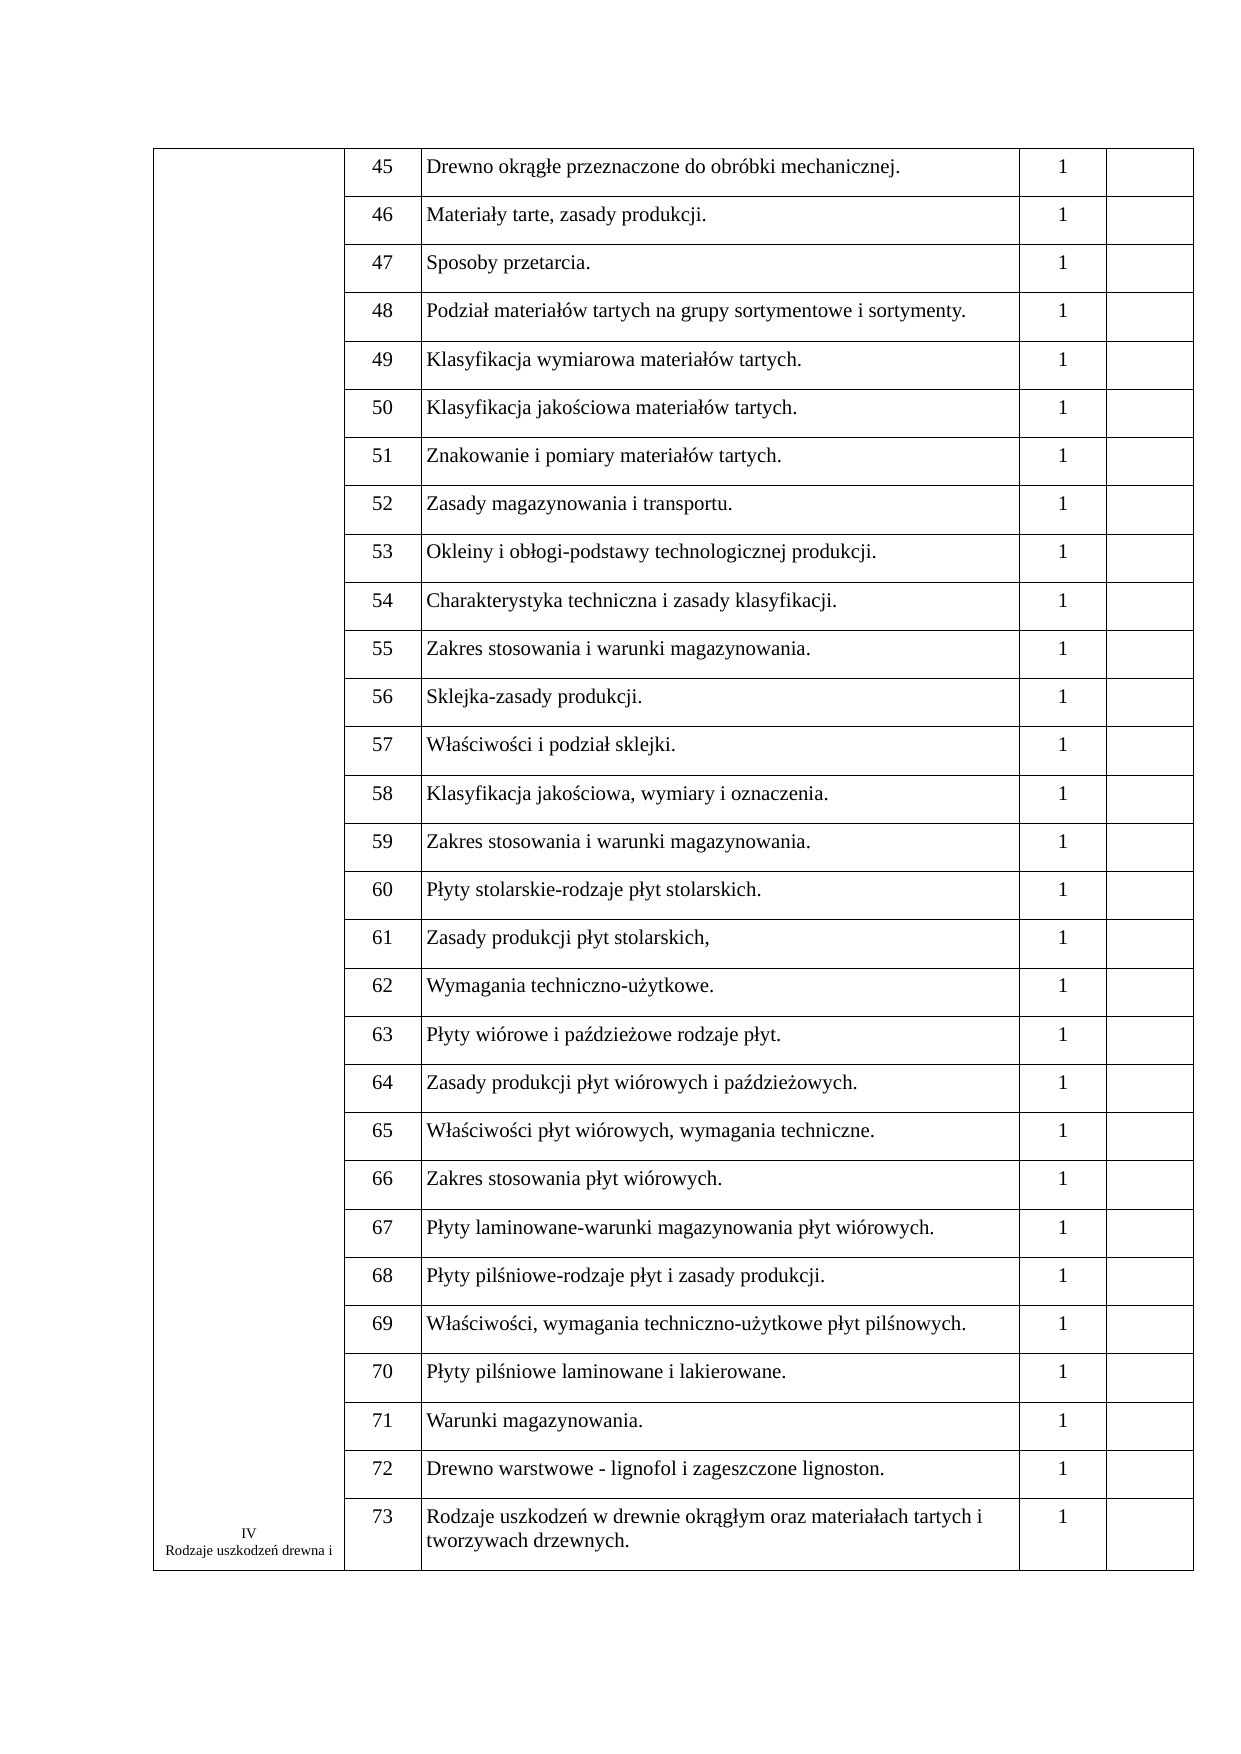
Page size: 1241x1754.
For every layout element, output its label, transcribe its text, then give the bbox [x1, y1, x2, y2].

table_cell 68 [345, 1258, 421, 1305]
table_cell 71 [345, 1403, 421, 1450]
table_cell Rodzaje uszkodzeń w drewnie okrągłym oraz materiałach tartych i tworzywach drzewnych. [422, 1499, 1019, 1570]
table_cell [1107, 245, 1193, 292]
table_cell Płyty wiórowe i paździeżowe rodzaje płyt. [422, 1017, 1019, 1064]
table_cell 57 [345, 727, 421, 774]
table_cell 1 [1020, 1113, 1106, 1160]
table_cell [1107, 727, 1193, 774]
table_cell 1 [1020, 727, 1106, 774]
table_cell Zasady produkcji płyt stolarskich, [422, 920, 1019, 967]
table_cell 50 [345, 390, 421, 437]
table_cell [1107, 1065, 1193, 1112]
table_cell Zasady magazynowania i transportu. [422, 486, 1019, 533]
table_cell 51 [345, 438, 421, 485]
table_cell 1 [1020, 1499, 1106, 1570]
table_cell 1 [1020, 583, 1106, 630]
table_cell [1107, 969, 1193, 1016]
table_cell 1 [1020, 1161, 1106, 1209]
table_cell [1107, 293, 1193, 341]
table_cell [1107, 438, 1193, 485]
table_cell 48 [345, 293, 421, 341]
table_cell 1 [1020, 342, 1106, 389]
table_cell Płyty pilśniowe laminowane i lakierowane. [422, 1354, 1019, 1402]
table_cell 1 [1020, 197, 1106, 244]
table_cell Podział materiałów tartych na grupy sortymentowe i sortymenty. [422, 293, 1019, 341]
table_cell Materiały tarte, zasady produkcji. [422, 197, 1019, 244]
table_cell 1 [1020, 969, 1106, 1016]
table_cell [1107, 1113, 1193, 1160]
table_cell [1107, 1354, 1193, 1402]
table_cell 72 [345, 1451, 421, 1498]
table_cell 67 [345, 1210, 421, 1257]
table_cell 46 [345, 197, 421, 244]
table_cell 69 [345, 1306, 421, 1353]
table_cell 1 [1020, 631, 1106, 678]
table_cell [1107, 631, 1193, 678]
table_cell 1 [1020, 824, 1106, 871]
table_cell [1107, 1210, 1193, 1257]
table_cell 1 [1020, 486, 1106, 533]
table_cell Zakres stosowania płyt wiórowych. [422, 1161, 1019, 1209]
table_cell Właściwości, wymagania techniczno-użytkowe płyt pilśnowych. [422, 1306, 1019, 1353]
table_cell [1107, 1017, 1193, 1064]
table_cell 1 [1020, 1210, 1106, 1257]
table_cell Zakres stosowania i warunki magazynowania. [422, 824, 1019, 871]
table_cell 65 [345, 1113, 421, 1160]
table_cell 63 [345, 1017, 421, 1064]
table_cell 1 [1020, 776, 1106, 823]
table_cell 1 [1020, 1258, 1106, 1305]
table_cell [1107, 872, 1193, 919]
table_cell 1 [1020, 390, 1106, 437]
table_cell Okleiny i obłogi-podstawy technologicznej produkcji. [422, 535, 1019, 582]
table_cell [1107, 1451, 1193, 1498]
table_cell Właściwości płyt wiórowych, wymagania techniczne. [422, 1113, 1019, 1160]
table_cell [1107, 1161, 1193, 1209]
table_cell 60 [345, 872, 421, 919]
table_cell [1107, 824, 1193, 871]
table_cell [1107, 1258, 1193, 1305]
table_cell [1107, 197, 1193, 244]
table_cell Sposoby przetarcia. [422, 245, 1019, 292]
table_cell Właściwości i podział sklejki. [422, 727, 1019, 774]
table_cell [1107, 535, 1193, 582]
table_cell 56 [345, 679, 421, 726]
table_cell Zakres stosowania i warunki magazynowania. [422, 631, 1019, 678]
table_cell [1107, 1306, 1193, 1353]
table_cell [1107, 1403, 1193, 1450]
table_cell 1 [1020, 872, 1106, 919]
table_cell 1 [1020, 679, 1106, 726]
table_cell [1107, 920, 1193, 967]
table_cell [1107, 342, 1193, 389]
table_cell 61 [345, 920, 421, 967]
table_cell [1107, 1499, 1193, 1570]
table_cell 59 [345, 824, 421, 871]
table_cell 1 [1020, 920, 1106, 967]
table_cell 52 [345, 486, 421, 533]
table_cell Klasyfikacja jakościowa materiałów tartych. [422, 390, 1019, 437]
table_cell 58 [345, 776, 421, 823]
table_cell 66 [345, 1161, 421, 1209]
table_cell Drewno okrągłe przeznaczone do obróbki mechanicznej. [422, 149, 1019, 196]
table_cell 1 [1020, 1065, 1106, 1112]
table_cell 64 [345, 1065, 421, 1112]
table_cell 1 [1020, 1306, 1106, 1353]
table_cell 1 [1020, 438, 1106, 485]
table_cell Sklejka-zasady produkcji. [422, 679, 1019, 726]
table_cell Płyty laminowane-warunki magazynowania płyt wiórowych. [422, 1210, 1019, 1257]
table_cell Płyty pilśniowe-rodzaje płyt i zasady produkcji. [422, 1258, 1019, 1305]
table_cell 1 [1020, 245, 1106, 292]
table_cell 62 [345, 969, 421, 1016]
table_cell [1107, 776, 1193, 823]
table_cell 47 [345, 245, 421, 292]
table_cell Charakterystyka techniczna i zasady klasyfikacji. [422, 583, 1019, 630]
table_cell 53 [345, 535, 421, 582]
table_cell 70 [345, 1354, 421, 1402]
table_cell [1107, 679, 1193, 726]
table_cell 49 [345, 342, 421, 389]
table_cell Zasady produkcji płyt wiórowych i paździeżowych. [422, 1065, 1019, 1112]
table_cell Drewno warstwowe - lignofol i zageszczone lignoston. [422, 1451, 1019, 1498]
table_cell [1107, 583, 1193, 630]
table_cell Wymagania techniczno-użytkowe. [422, 969, 1019, 1016]
table_cell 1 [1020, 1017, 1106, 1064]
table_cell 1 [1020, 149, 1106, 196]
table_cell Klasyfikacja jakościowa, wymiary i oznaczenia. [422, 776, 1019, 823]
table_cell 1 [1020, 535, 1106, 582]
table_cell 73 [345, 1499, 421, 1570]
table_cell 1 [1020, 1354, 1106, 1402]
table_cell Warunki magazynowania. [422, 1403, 1019, 1450]
table_cell Klasyfikacja wymiarowa materiałów tartych. [422, 342, 1019, 389]
table_cell Płyty stolarskie-rodzaje płyt stolarskich. [422, 872, 1019, 919]
table_cell [1107, 149, 1193, 196]
table_cell Znakowanie i pomiary materiałów tartych. [422, 438, 1019, 485]
table_cell [1107, 486, 1193, 533]
table_cell 1 [1020, 1451, 1106, 1498]
table_cell 45 [345, 149, 421, 196]
table_cell 55 [345, 631, 421, 678]
table_cell 1 [1020, 1403, 1106, 1450]
table_cell 1 [1020, 293, 1106, 341]
table_cell 54 [345, 583, 421, 630]
table_cell [1107, 390, 1193, 437]
